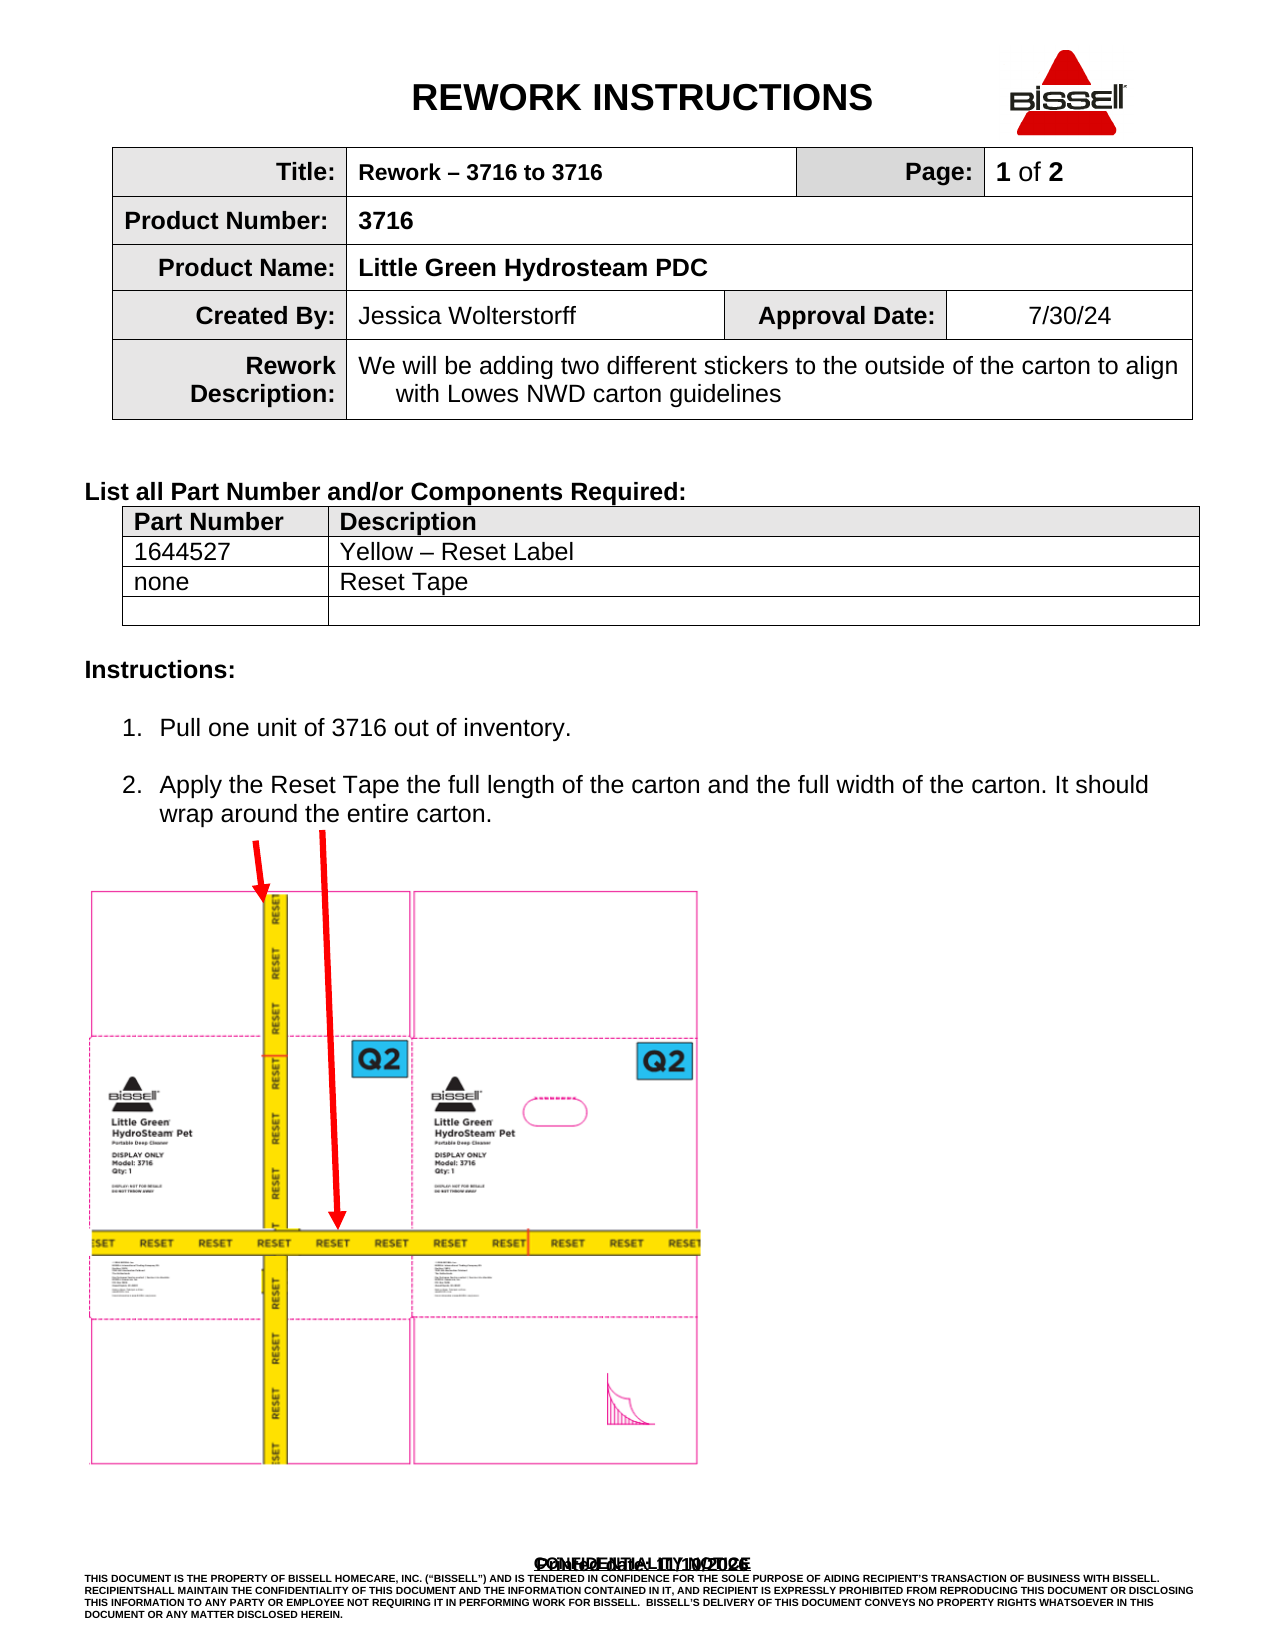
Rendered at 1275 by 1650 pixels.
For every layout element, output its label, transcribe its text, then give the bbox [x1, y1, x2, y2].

list Apply the Reset Tape the full length of the carton and the full width of the carton. It should wrap around the entire carton. [122, 770, 1172, 828]
text Instructions: [84, 655, 1200, 684]
picture [999, 45, 1135, 141]
text List all Part Number and/or Components Required: [84, 477, 1200, 506]
table_cell [329, 597, 1199, 625]
list Pull one unit of 3716 out of inventory. [122, 713, 1172, 741]
table_cell 1644527 [123, 537, 328, 566]
table_header Part Number [123, 507, 328, 536]
table_cell Reset Tape [329, 567, 1199, 596]
table_header Description [329, 507, 1199, 536]
table_cell Yellow – Reset Label [329, 537, 1199, 566]
table_cell [123, 597, 328, 625]
table_cell none [123, 567, 328, 596]
picture [84, 885, 704, 1472]
